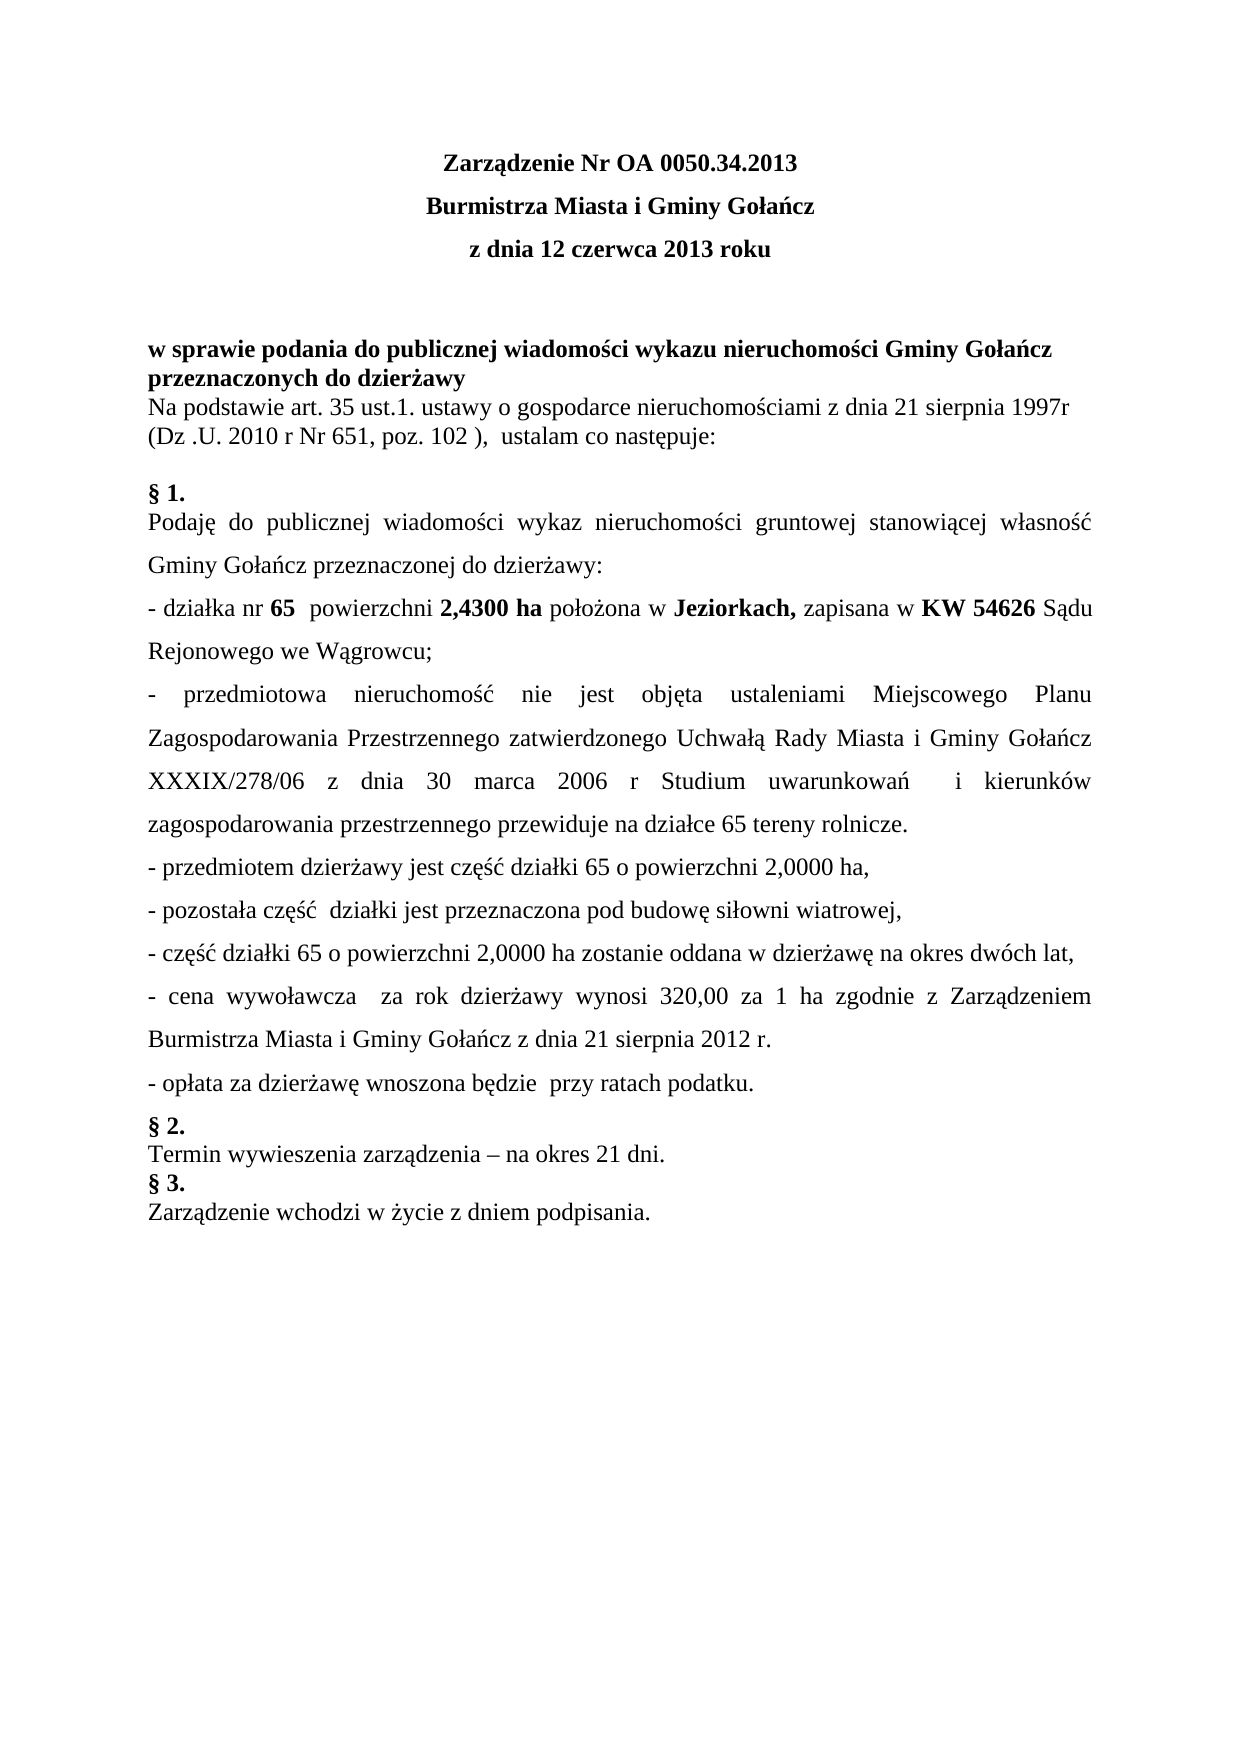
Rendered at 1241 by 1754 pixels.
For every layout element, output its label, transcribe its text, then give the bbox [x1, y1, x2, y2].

text - część działki 65 o powierzchni 2,0000 ha zostanie oddana w dzierżawę na okres dwóch lat, [148, 938, 1093, 967]
text (Dz .U. 2010 r Nr 651, poz. 102 ), ustalam co następuje: [148, 421, 1093, 449]
text Termin wywieszenia zarządzenia – na okres 21 dni. [148, 1139, 1093, 1168]
text z dnia 12 czerwca 2013 roku [148, 234, 1093, 263]
text w sprawie podania do publicznej wiadomości wykazu nieruchomości Gminy Gołańcz przeznaczonych do dzierżawy [148, 334, 1093, 392]
text - opłata za dzierżawę wnoszona będzie przy ratach podatku. [148, 1068, 1093, 1096]
text - działka nr 65 powierzchni 2,4300 ha położona w Jeziorkach, zapisana w KW 54626 Sądu Rejonowego we Wągrowcu; [148, 593, 1093, 665]
text - przedmiotowa nieruchomość nie jest objęta ustaleniami Miejscowego Planu Zagospodarowania Przestrzennego zatwierdzonego Uchwałą Rady Miasta i Gminy Gołańcz XXXIX/278/06 z dnia 30 marca 2006 r Studium uwarunkowań i kierunków zagospodarowania przestrzennego przewiduje na działce 65 tereny rolnicze. [148, 679, 1093, 838]
text - pozostała część działki jest przeznaczona pod budowę siłowni wiatrowej, [148, 895, 1093, 924]
text Na podstawie art. 35 ust.1. ustawy o gospodarce nieruchomościami z dnia 21 sierpnia 1997r [148, 392, 1093, 421]
text § 1. [148, 478, 1093, 507]
text Zarządzenie wchodzi w życie z dniem podpisania. [148, 1197, 1093, 1226]
text Burmistrza Miasta i Gminy Gołańcz [148, 191, 1093, 219]
text - cena wywoławcza za rok dzierżawy wynosi 320,00 za 1 ha zgodnie z Zarządzeniem Burmistrza Miasta i Gminy Gołańcz z dnia 21 sierpnia 2012 r. [148, 981, 1093, 1053]
text § 2. [148, 1111, 1093, 1139]
text § 3. [148, 1168, 1093, 1197]
text Podaję do publicznej wiadomości wykaz nieruchomości gruntowej stanowiącej własność Gminy Gołańcz przeznaczonej do dzierżawy: [148, 507, 1093, 579]
text Zarządzenie Nr OA 0050.34.2013 [148, 148, 1093, 176]
text - przedmiotem dzierżawy jest część działki 65 o powierzchni 2,0000 ha, [148, 852, 1093, 881]
